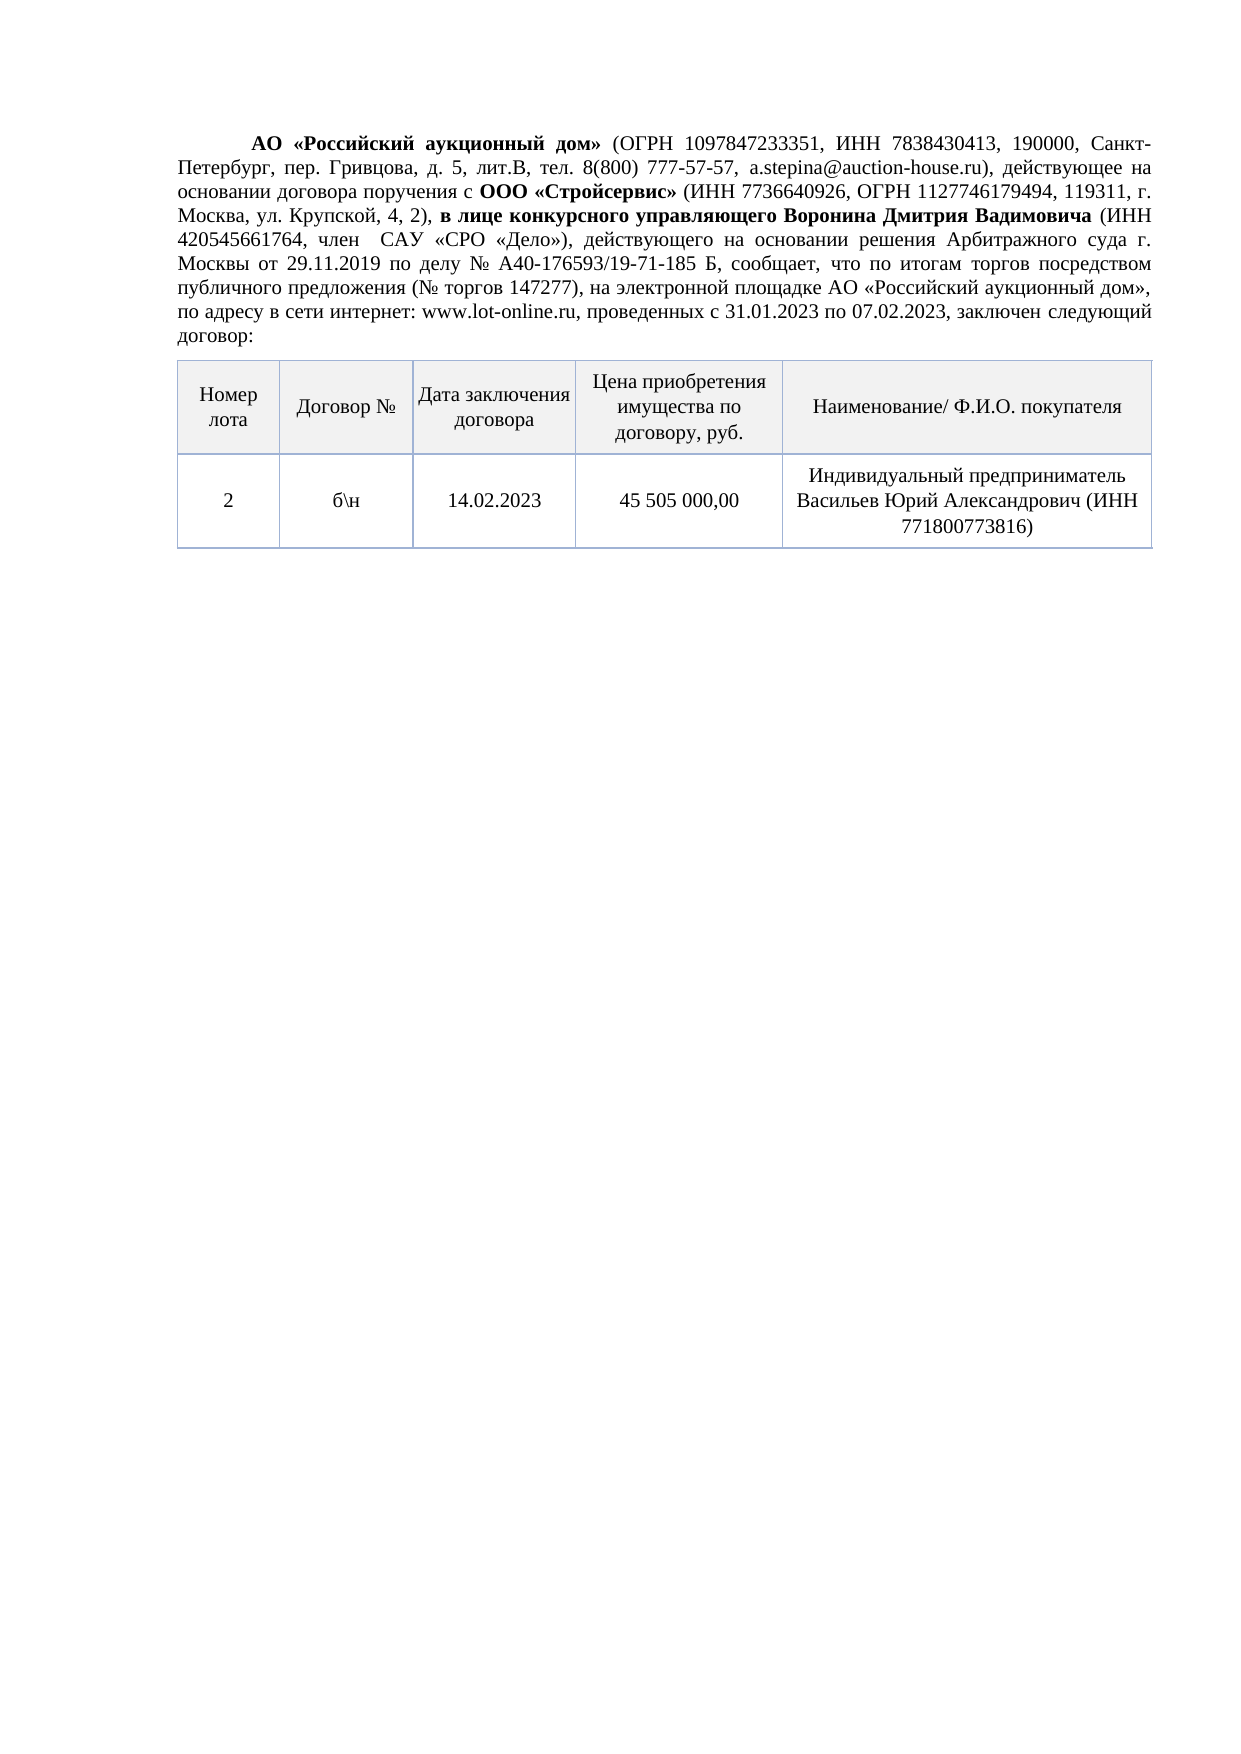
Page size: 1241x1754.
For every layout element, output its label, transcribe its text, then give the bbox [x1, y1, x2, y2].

table_cell 14.02.2023 [414, 455, 575, 547]
table_cell б\н [280, 455, 412, 547]
table_header Договор № [280, 361, 412, 453]
table_header Номер лота [178, 361, 279, 453]
text АО «Российский аукционный дом» (ОГРН 1097847233351, ИНН 7838430413, 190000, Санкт-Петербург, пер. Гривцова, д. 5, лит.В, тел. 8(800) 777-57-57, a.stepina@auction-house.ru), действующее на основании договора поручения с ООО «Стройсервис» (ИНН 7736640926, ОГРН 1127746179494, 119311, г. Москва, ул. Крупской, 4, 2), в лице конкурсного управляющего Воронина Дмитрия Вадимовича (ИНН 420545661764, член САУ «СРО «Дело»), действующего на основании решения Арбитражного суда г. Москвы от 29.11.2019 по делу № А40-176593/19-71-185 Б, сообщает, что по итогам торгов посредством публичного предложения (№ торгов 147277), на электронной площадке АО «Российский аукционный дом», по адресу в сети интернет: www.lot-online.ru, проведенных с 31.01.2023 по 07.02.2023, заключен следующий договор: [177, 131, 1152, 347]
table_header Дата заключения договора [414, 361, 575, 453]
table_cell 45 505 000,00 [576, 455, 782, 547]
table_cell 2 [178, 455, 279, 547]
table_header Наименование/ Ф.И.О. покупателя [783, 361, 1151, 453]
table_cell Индивидуальный предприниматель Васильев Юрий Александрович (ИНН 771800773816) [783, 455, 1151, 547]
table_header Цена приобретения имущества по договору, руб. [576, 361, 782, 453]
